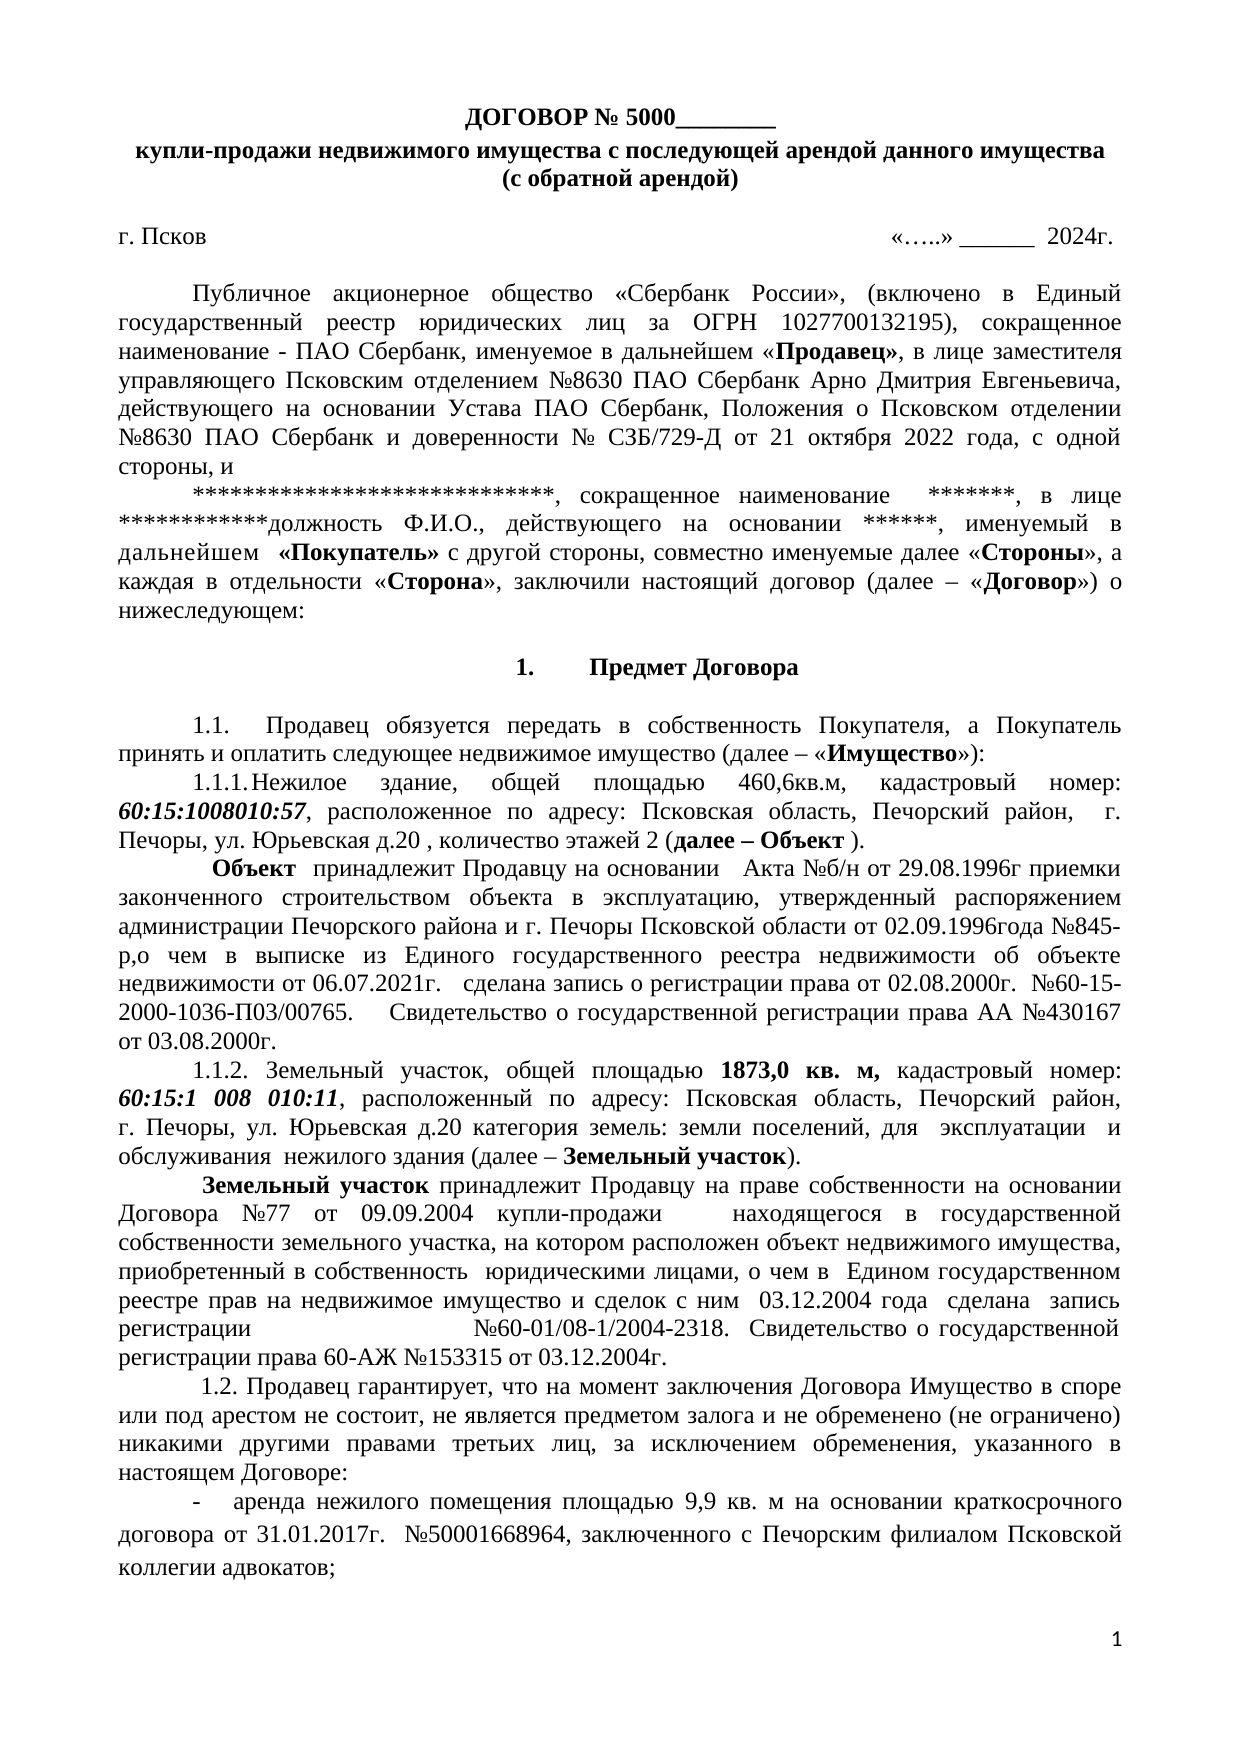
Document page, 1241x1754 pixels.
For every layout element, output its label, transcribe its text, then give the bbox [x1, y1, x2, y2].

text Объект принадлежит Продавцу на основании Акта №б/н от 29.08.1996г приемки законченного строительством объекта в эксплуатацию, утвержденный распоряжением администрации Печорского района и г. Печоры Псковской области от 02.09.1996года №845-р,о чем в выписке из Единого государственного реестра недвижимости об объекте недвижимости от 06.07.2021г. сделана запись о регистрации права от 02.08.2000г. №60-15-2000-1036-П03/00765. Свидетельство о государственной регистрации права АА №430167 от 03.08.2000г. [118, 853, 1122, 1055]
text купли-продажи недвижимого имущества с последующей арендой данного имущества [118, 135, 1122, 163]
text ДОГОВОР № 5000________ [118, 102, 1122, 131]
list Продавец обязуется передать в собственность Покупателя, а Покупатель принять и оплатить следующее недвижимое имущество (далее – «Имущество»): [118, 710, 1122, 767]
text *****************************, сокращенное наименование *******, в лице ************должность Ф.И.О., действующего на основании ******, именуемый в дальнейшем «Покупатель» с другой стороны, совместно именуемые далее «Стороны», а каждая в отдельности «Сторона», заключили настоящий договор (далее – «Договор») о нижеследующем: [118, 480, 1122, 623]
list - аренда нежилого помещения площадью 9,9 кв. м на основании краткосрочного договора от 31.01.2017г. №50001668964, заключенного с Печорским филиалом Псковской коллегии адвокатов; [118, 1486, 1122, 1581]
list Нежилое здание, общей площадью 460,6кв.м, кадастровый номер: 60:15:1008010:57, расположенное по адресу: Псковская область, Печорский район, г. Печоры, ул. Юрьевская д.20 , количество этажей 2 (далее – Объект ). [118, 767, 1122, 853]
text (с обратной арендой) [118, 163, 1122, 192]
text Земельный участок принадлежит Продавцу на праве собственности на основании Договора №77 от 09.09.2004 купли-продажи находящегося в государственной собственности земельного участка, на котором расположен объект недвижимого имущества, приобретенный в собственность юридическими лицами, о чем в Едином государственном реестре прав на недвижимое имущество и сделок с ним 03.12.2004 года сделана запись регистрации №60-01/08-1/2004-2318. Свидетельство о государственной регистрации права 60-АЖ №153315 от 03.12.2004г. [118, 1170, 1122, 1371]
text г. Псков «…..» ______ 2024г. [118, 221, 1122, 250]
list Земельный участок, общей площадью 1873,0 кв. м, кадастровый номер: 60:15:1 008 010:11, расположенный по адресу: Псковская область, Печорский район, г. Печоры, ул. Юрьевская д.20 категория земель: земли поселений, для эксплуатации и обслуживания нежилого здания (далее – Земельный участок). [118, 1055, 1122, 1170]
text 1.2. Продавец гарантирует, что на момент заключения Договора Имущество в споре или под арестом не состоит, не является предметом залога и не обременено (не ограничено) никакими другими правами третьих лиц, за исключением обременения, указанного в настоящем Договоре: [118, 1371, 1122, 1486]
list Предмет Договора [118, 652, 1122, 681]
text Публичное акционерное общество «Сбербанк России», (включено в Единый государственный реестр юридических лиц за ОГРН 1027700132195), сокращенное наименование - ПАО Сбербанк, именуемое в дальнейшем «Продавец», в лице заместителя управляющего Псковским отделением №8630 ПАО Сбербанк Арно Дмитрия Евгеньевича, действующего на основании Устава ПАО Сбербанк, Положения о Псковском отделении №8630 ПАО Сбербанк и доверенности № СЗБ/729-Д от 21 октября 2022 года, с одной стороны, и [118, 278, 1122, 480]
